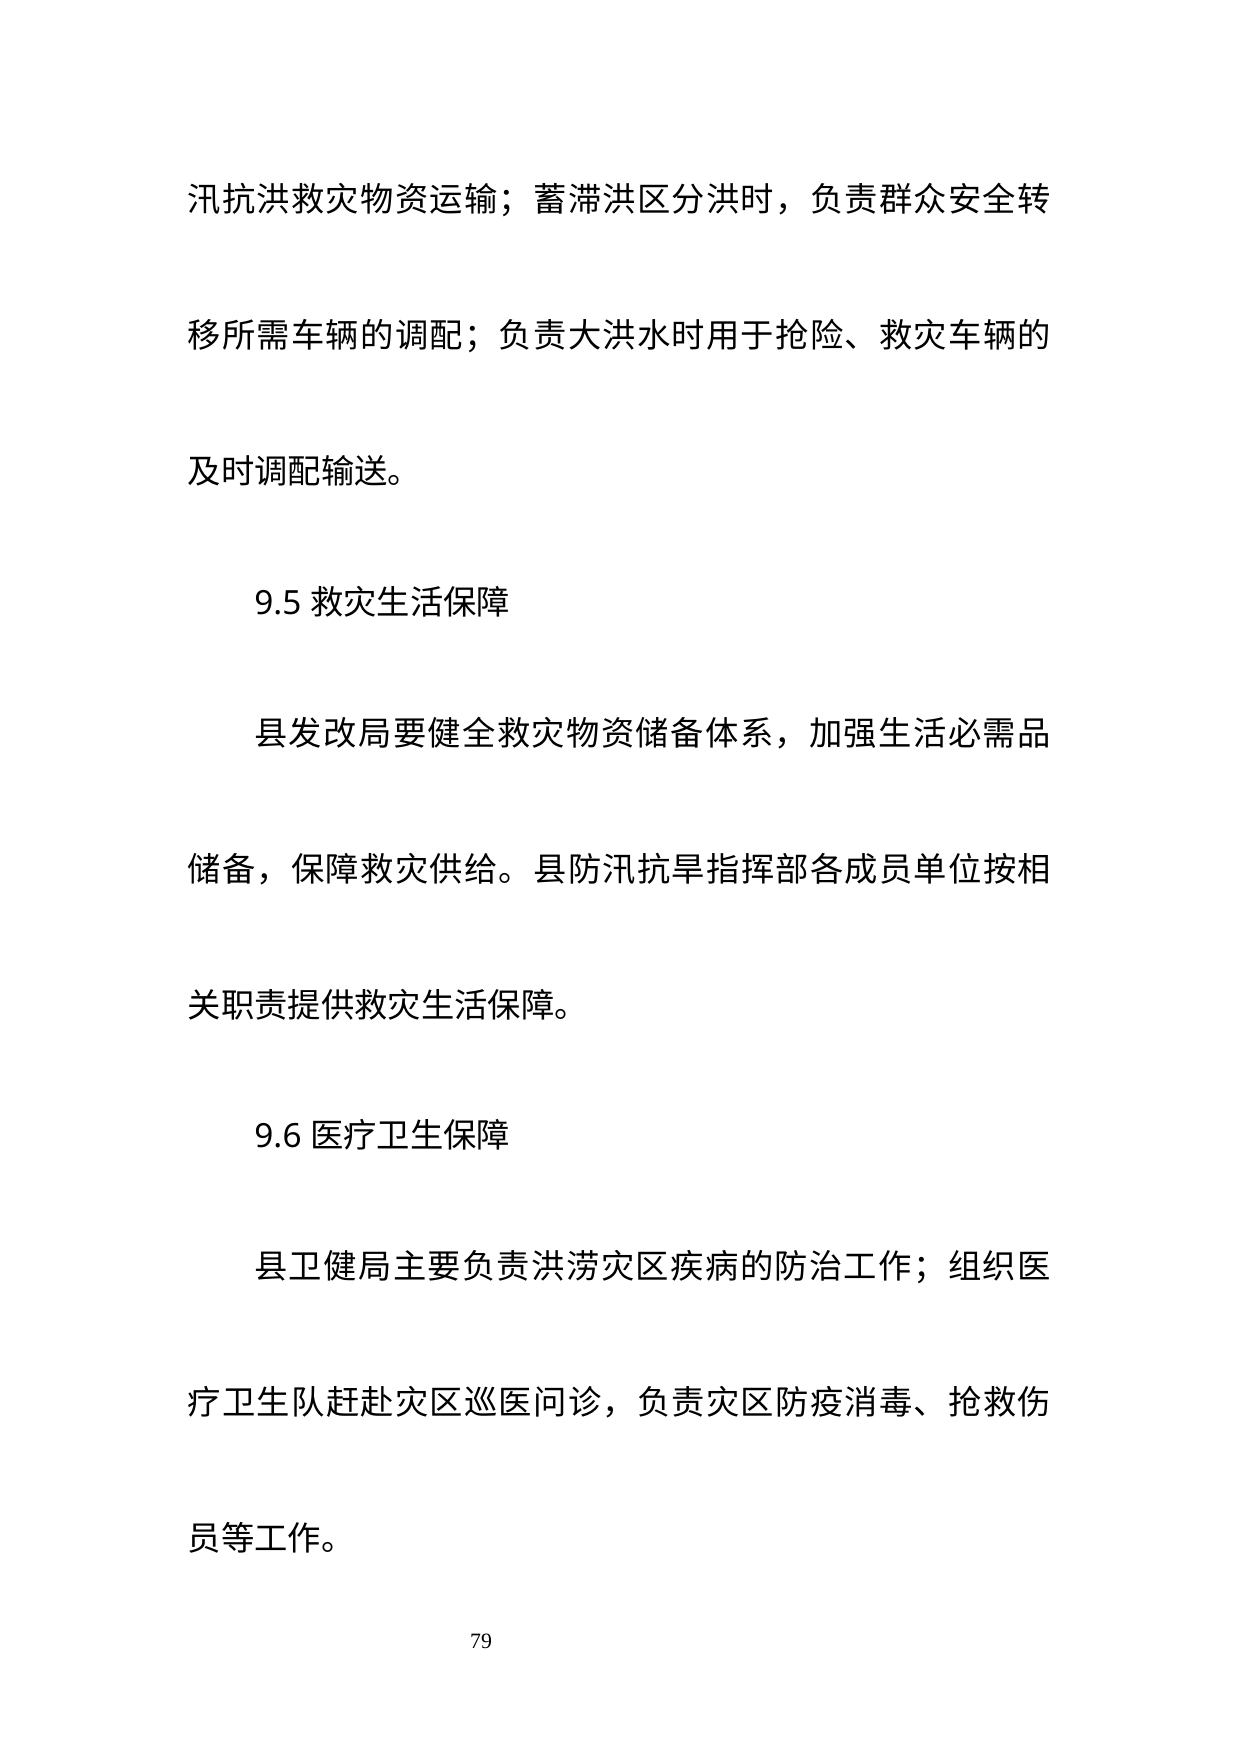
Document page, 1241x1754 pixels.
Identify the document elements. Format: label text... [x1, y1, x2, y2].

subtitle 9.5 救灾生活保障 [187, 554, 1053, 645]
list 县卫健局主要负责洪涝灾区疾病的防治工作；组织医疗卫生队赶赴灾区巡医问诊，负责灾区防疫消毒、抢救伤员等工作。 [187, 1219, 1053, 1581]
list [187, 152, 1053, 514]
subtitle 9.6 医疗卫生保障 [187, 1088, 1053, 1179]
list 县发改局要健全救灾物资储备体系，加强生活必需品储备，保障救灾供给。县防汛抗旱指挥部各成员单位按相关职责提供救灾生活保障。 [187, 685, 1053, 1048]
